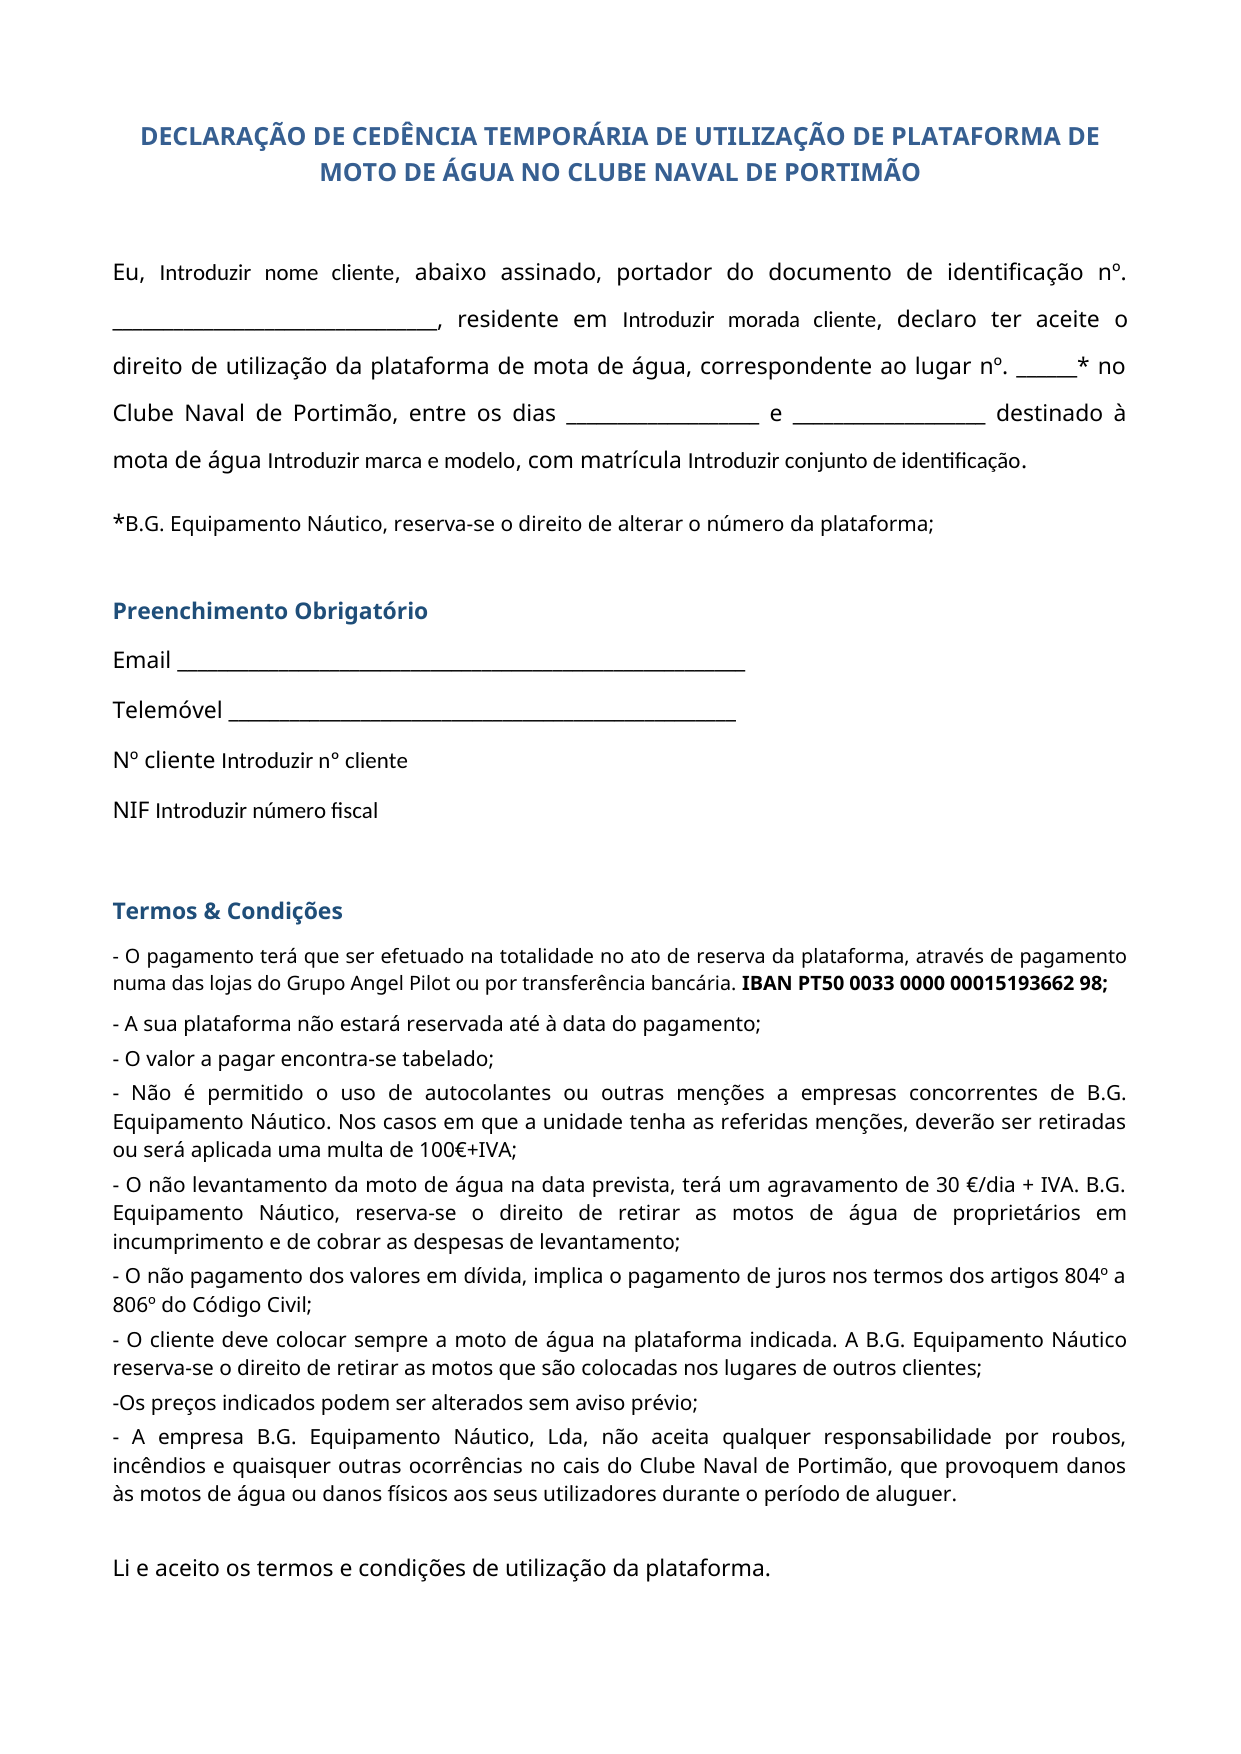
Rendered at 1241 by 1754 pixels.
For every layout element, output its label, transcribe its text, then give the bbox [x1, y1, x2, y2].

text Li e aceito os termos e condições de utilização da plataforma. [112, 1552, 1128, 1583]
text Termos & Condições [112, 893, 1128, 926]
text - O valor a pagar encontra-se tabelado; [112, 1044, 1128, 1072]
text Preenchimento Obrigatório [112, 595, 1128, 626]
text - A empresa B.G. Equipamento Náutico, Lda, não aceita qualquer responsabilidade por roubos, incêndios e quaisquer outras ocorrências no cais do Clube Naval de Portimão, que provoquem danos às motos de água ou danos físicos aos seus utilizadores durante o período de aluguer. [112, 1422, 1128, 1508]
text - O não pagamento dos valores em dívida, implica o pagamento de juros nos termos dos artigos 804º a 806º do Código Civil; [112, 1262, 1128, 1318]
text Telemóvel __________________________________________________ [112, 694, 1128, 726]
text - Não é permitido o uso de autocolantes ou outras menções a empresas concorrentes de B.G. Equipamento Náutico. Nos casos em que a unidade tenha as referidas menções, deverão ser retiradas ou será aplicada uma multa de 100€+IVA; [112, 1078, 1128, 1164]
text NIF [112, 794, 1128, 825]
text Eu, , abaixo assinado, portador do documento de identificação nº. ________________________________, residente em , declaro ter aceite o direito de utilização da plataforma de mota de água, correspondente ao lugar nº. ______* no Clube Naval de Portimão, entre os dias ___________________ e ___________________ destinado à mota de água , com matrícula . [112, 256, 1128, 475]
text DECLARAÇÃO DE CEDÊNCIA TEMPORÁRIA DE UTILIZAÇÃO DE PLATAFORMA DE MOTO DE ÁGUA NO CLUBE NAVAL DE PORTIMÃO [112, 118, 1128, 188]
text - A sua plataforma não estará reservada até à data do pagamento; [112, 1009, 1128, 1037]
text - O cliente deve colocar sempre a moto de água na plataforma indicada. A B.G. Equipamento Náutico reserva-se o direito de retirar as motos que são colocadas nos lugares de outros clientes; [112, 1325, 1128, 1382]
text - O não levantamento da moto de água na data prevista, terá um agravamento de 30 €/dia + IVA. B.G. Equipamento Náutico, reserva-se o direito de retirar as motos de água de proprietários em incumprimento e de cobrar as despesas de levantamento; [112, 1170, 1128, 1255]
text *B.G. Equipamento Náutico, reserva-se o direito de alterar o número da plataforma; [112, 507, 1128, 539]
text Email ________________________________________________________ [112, 644, 1128, 676]
text Nº cliente [112, 744, 1128, 775]
text - O pagamento terá que ser efetuado na totalidade no ato de reserva da plataforma, através de pagamento numa das lojas do Grupo Angel Pilot ou por transferência bancária. IBAN PT50 0033 0000 00015193662 98; [112, 943, 1128, 997]
text -Os preços indicados podem ser alterados sem aviso prévio; [112, 1388, 1128, 1416]
